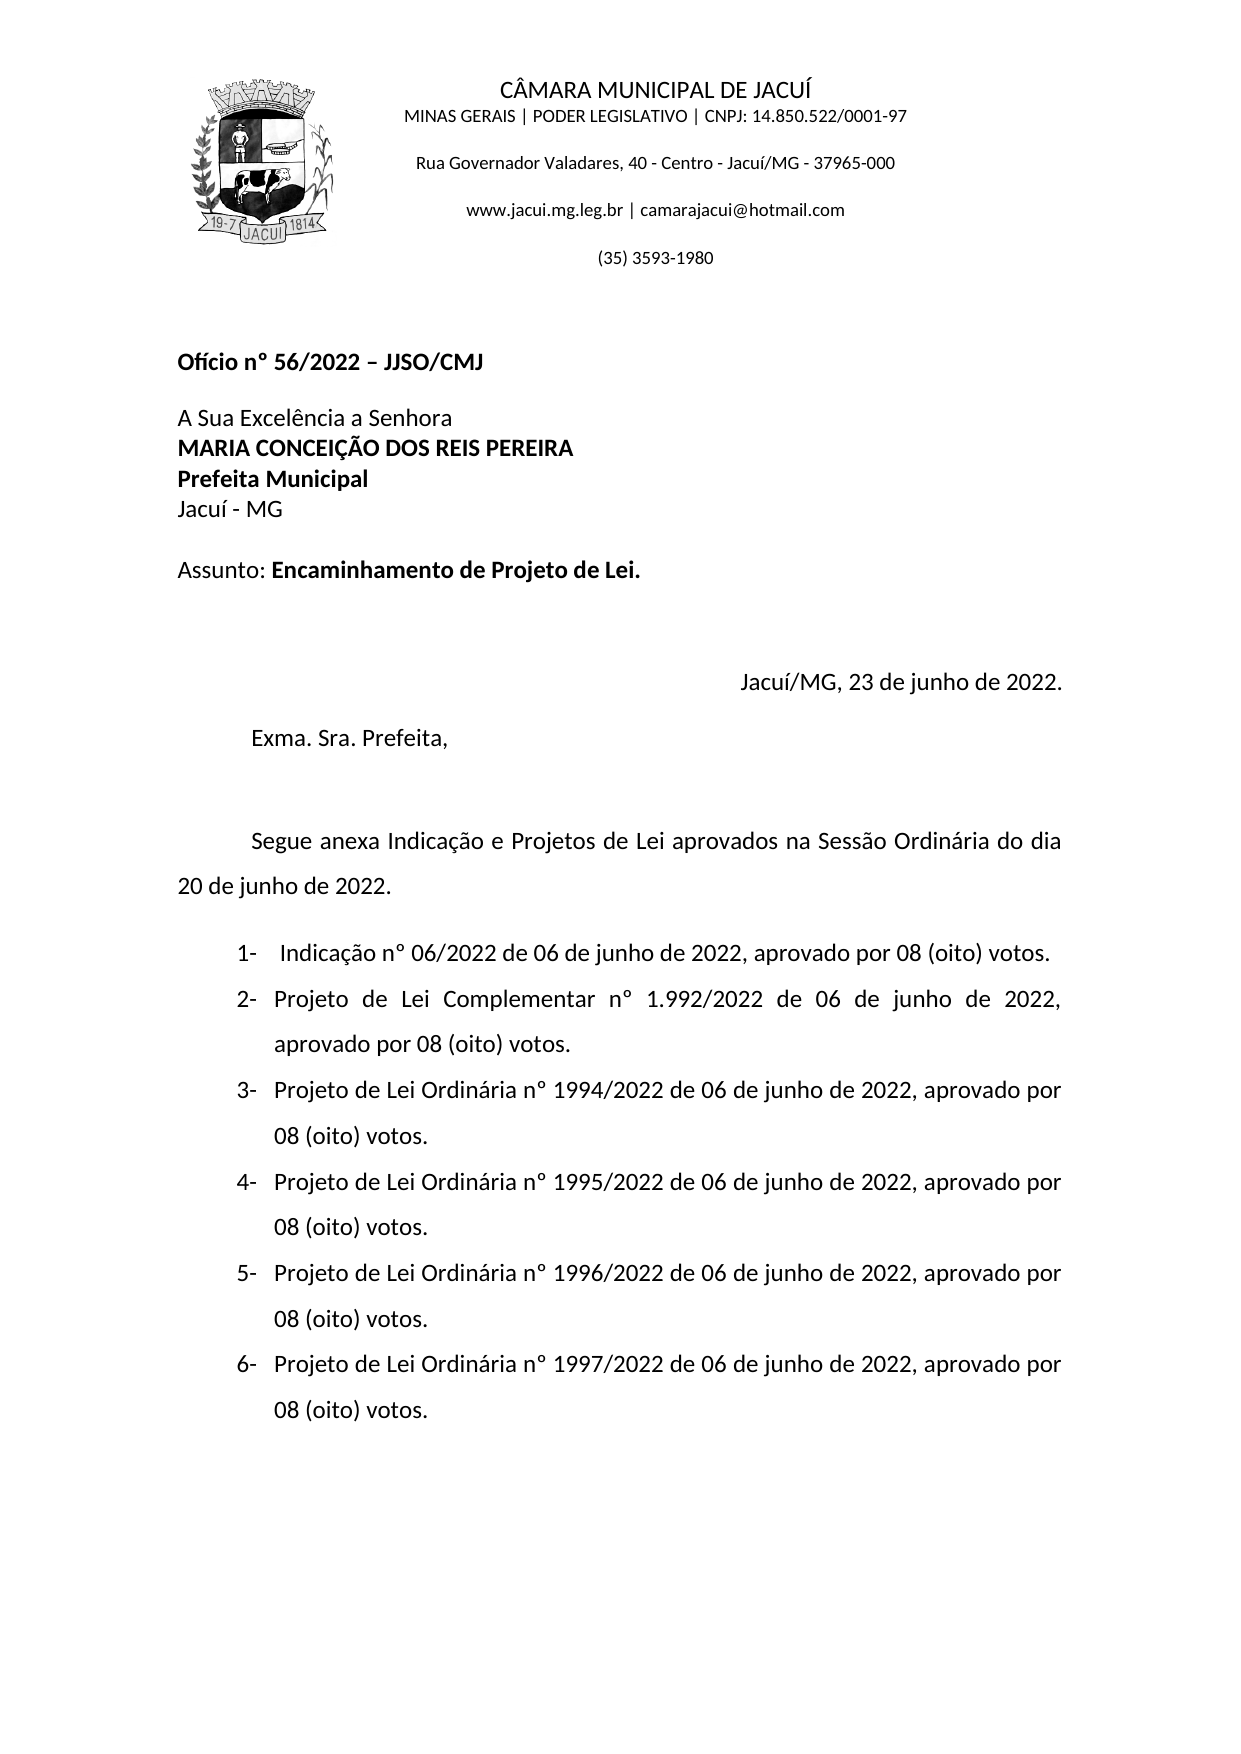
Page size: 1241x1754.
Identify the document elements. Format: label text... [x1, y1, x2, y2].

text Assunto: Encaminhamento de Projeto de Lei. [177, 554, 1063, 585]
text Ofício nº 56/2022 – JJSO/CMJ [177, 346, 1063, 377]
list Projeto de Lei Complementar nº 1.992/2022 de 06 de junho de 2022, aprovado por 08 (oito) votos. [236, 983, 1063, 1059]
list Projeto de Lei Ordinária nº 1997/2022 de 06 de junho de 2022, aprovado por 08 (oito) votos. [236, 1349, 1063, 1425]
text Jacuí - MG [177, 493, 759, 524]
list Projeto de Lei Ordinária nº 1995/2022 de 06 de junho de 2022, aprovado por 08 (oito) votos. [236, 1166, 1063, 1242]
text Jacuí/MG, 23 de junho de 2022. [177, 666, 1063, 697]
text A Sua Excelência a Senhora [177, 402, 1063, 432]
text Prefeita Municipal [177, 463, 1063, 493]
list Indicação nº 06/2022 de 06 de junho de 2022, aprovado por 08 (oito) votos. [236, 937, 1063, 968]
text Segue anexa Indicação e Projetos de Lei aprovados na Sessão Ordinária do dia 20 de junho de 2022. [177, 825, 1063, 901]
list Projeto de Lei Ordinária nº 1996/2022 de 06 de junho de 2022, aprovado por 08 (oito) votos. [236, 1257, 1063, 1333]
list Projeto de Lei Ordinária nº 1994/2022 de 06 de junho de 2022, aprovado por 08 (oito) votos. [236, 1074, 1063, 1151]
text MARIA CONCEIÇÃO DOS REIS PEREIRA [177, 432, 1063, 463]
text Exma. Sra. Prefeita, [177, 722, 1063, 753]
